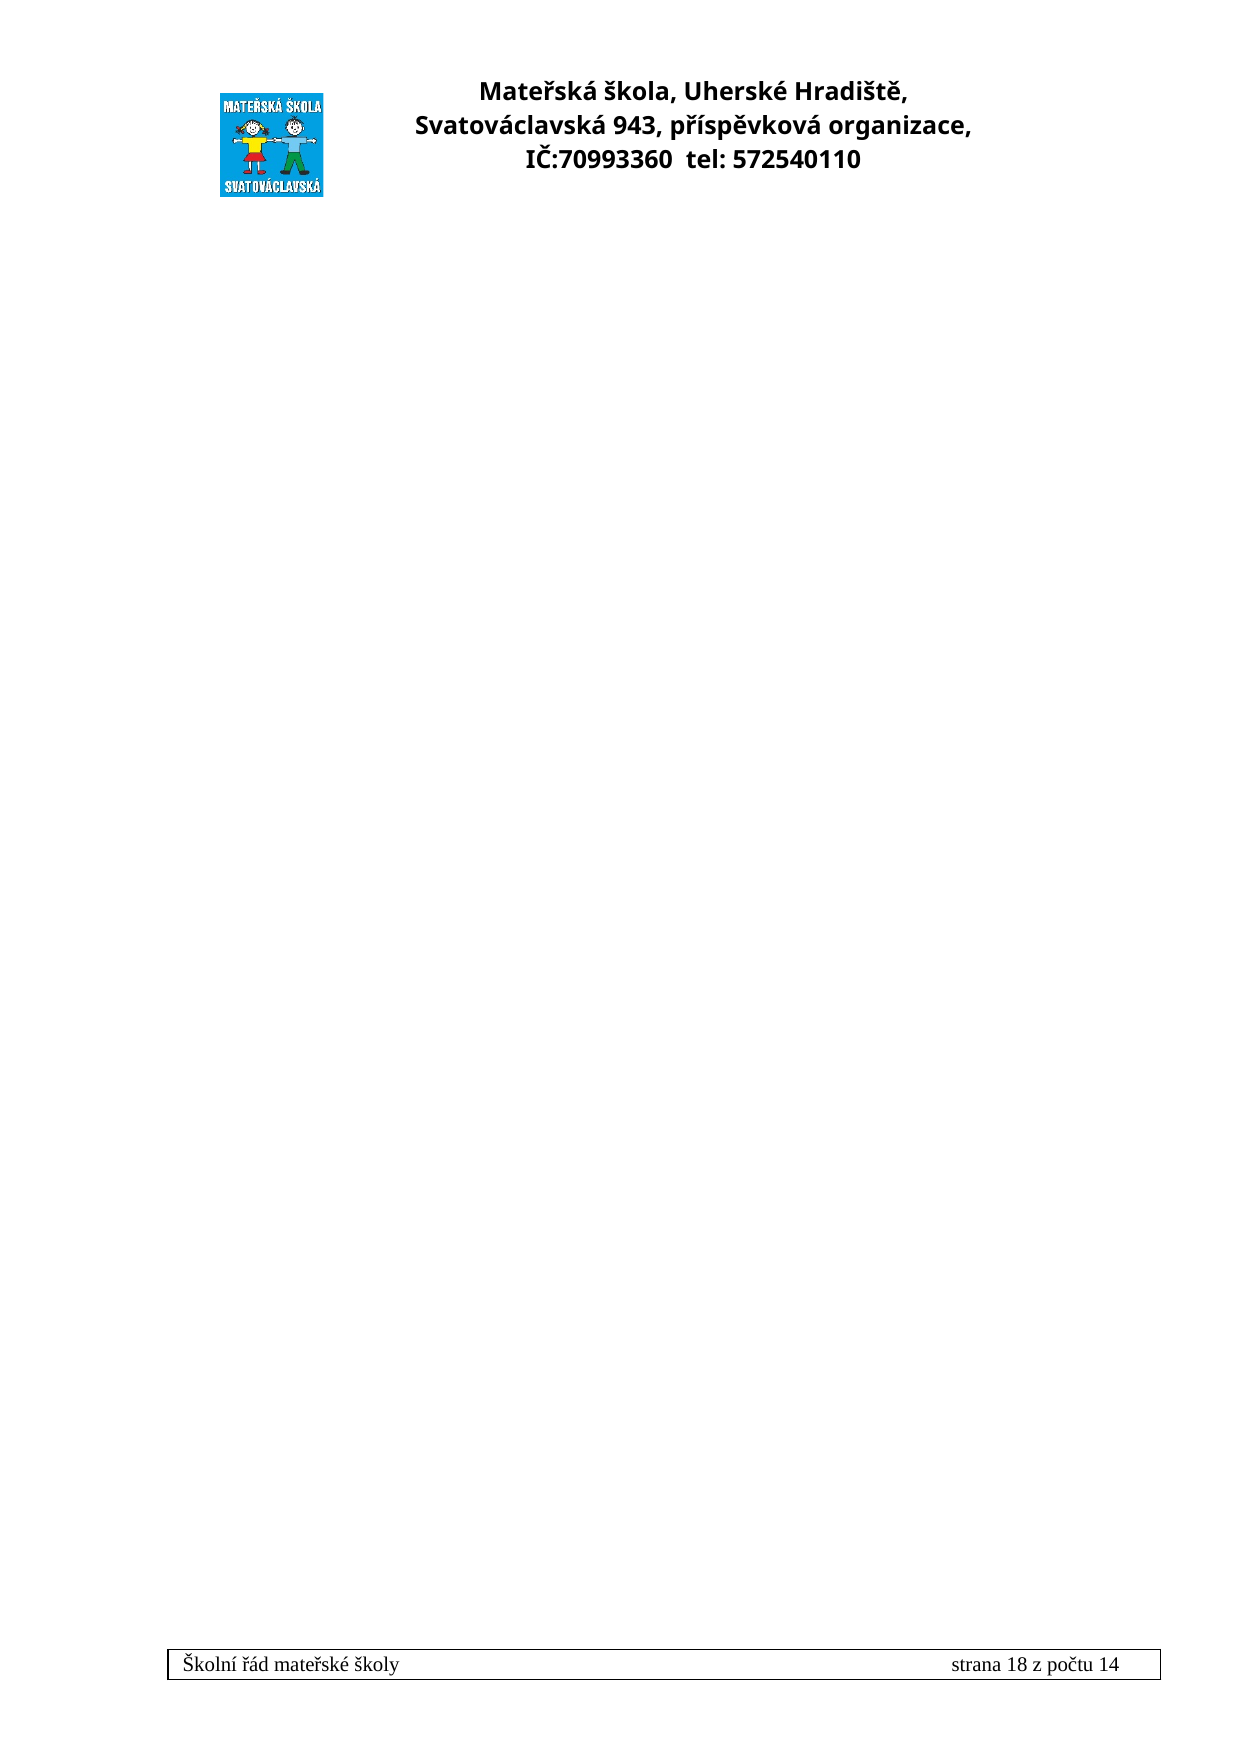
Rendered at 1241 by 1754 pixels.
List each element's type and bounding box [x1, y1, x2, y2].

picture [224, 101, 246, 112]
picture [287, 100, 321, 112]
picture [234, 117, 316, 175]
picture [248, 98, 282, 112]
picture [226, 179, 320, 192]
